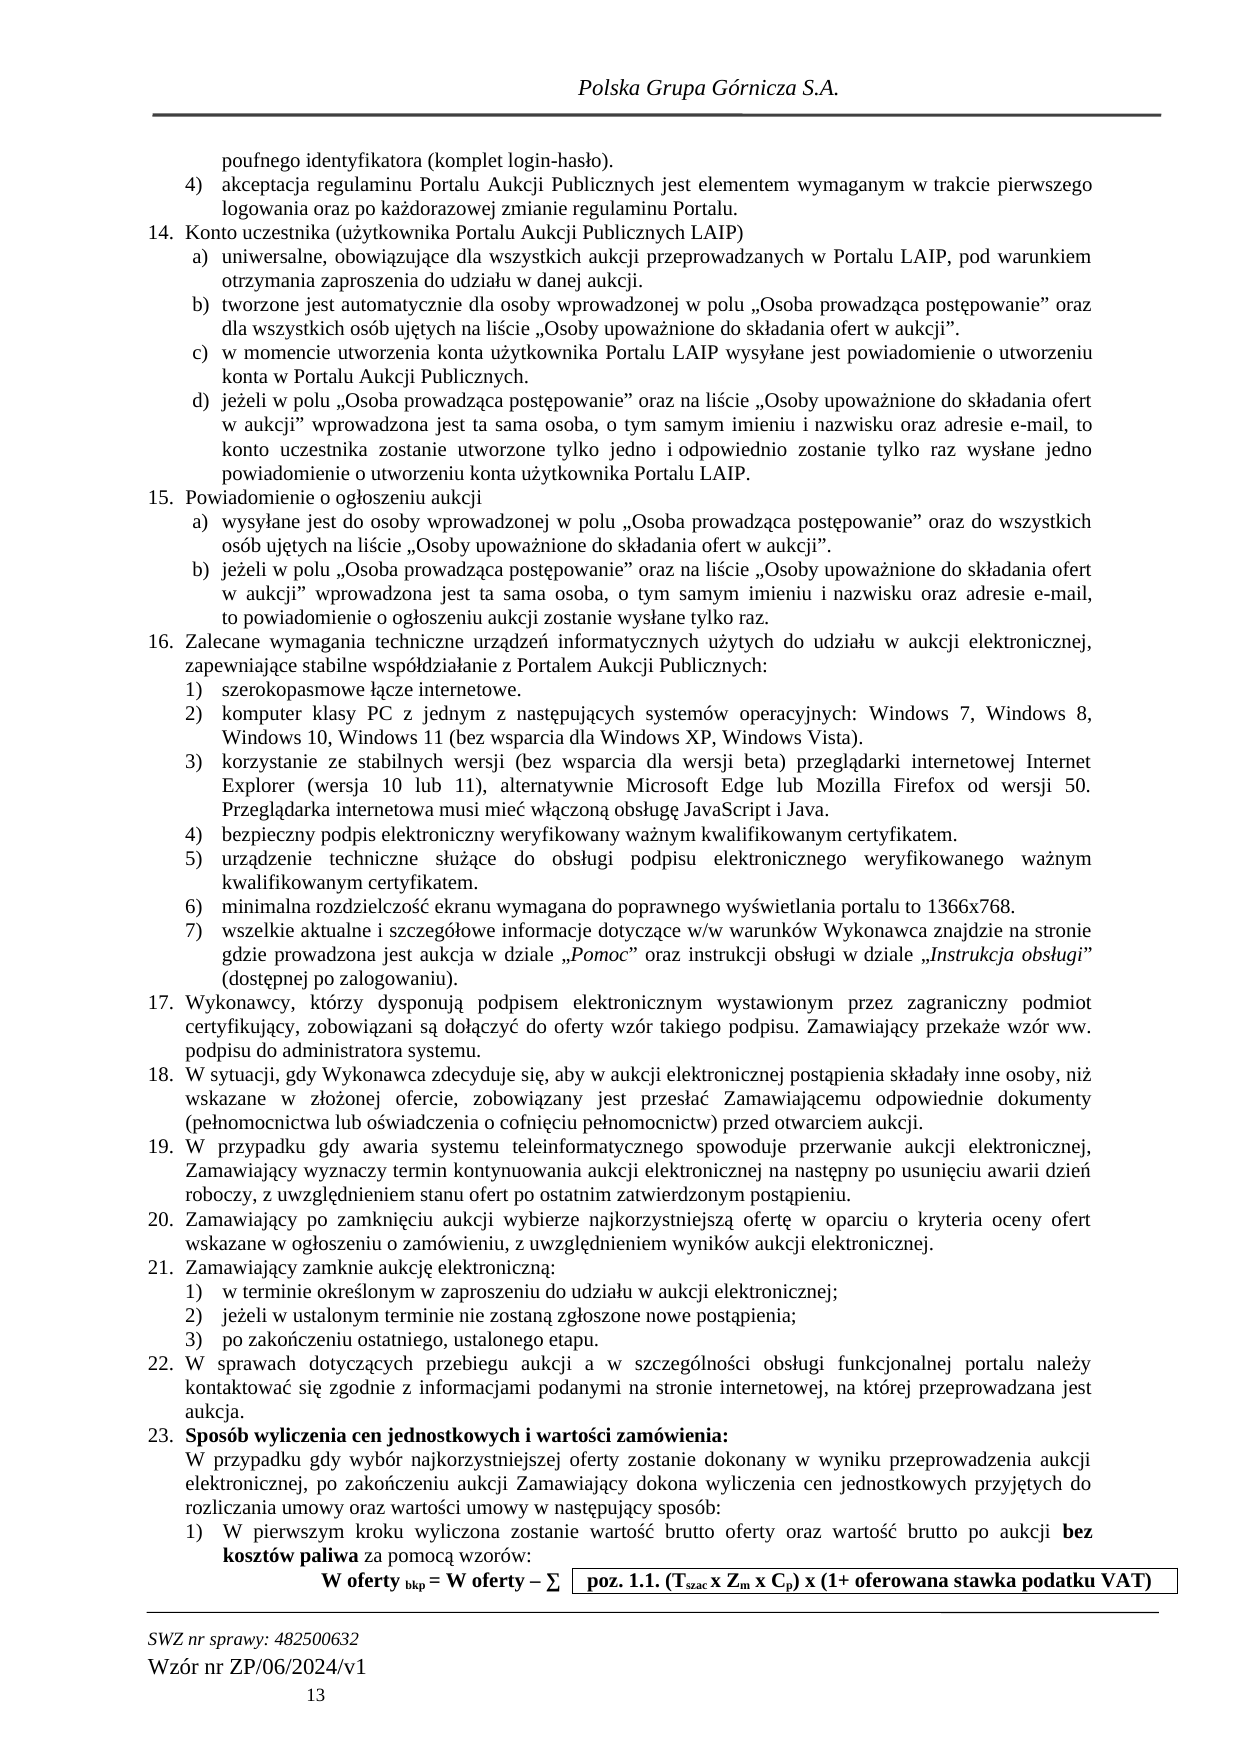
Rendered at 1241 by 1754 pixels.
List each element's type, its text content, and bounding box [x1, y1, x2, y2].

list korzystanie ze stabilnych wersji (bez wsparcia dla wersji beta) przeglądarki internetowej Internet Explorer (wersja 10 lub 11), alternatywnie Microsoft Edge lub Mozilla Firefox od wersji 50. Przeglądarka internetowa musi mieć włączoną obsługę JavaScript i Java. [185, 749, 1092, 821]
list wysyłane jest do osoby wprowadzonej w polu „Osoba prowadząca postępowanie” oraz do wszystkich osób ujętych na liście „Osoby upoważnione do składania ofert w aukcji”. [192, 509, 1092, 557]
list W sprawach dotyczących przebiegu aukcji a w szczególności obsługi funkcjonalnej portalu należy kontaktować się zgodnie z informacjami podanymi na stronie internetowej, na której przeprowadzana jest aukcja. [148, 1351, 1092, 1423]
list jeżeli w ustalonym terminie nie zostaną zgłoszone nowe postąpienia; [185, 1303, 1092, 1327]
list akceptacja regulaminu Portalu Aukcji Publicznych jest elementem wymaganym w trakcie pierwszego logowania oraz po każdorazowej zmianie regulaminu Portalu. [185, 172, 1092, 220]
list Wykonawcy, którzy dysponują podpisem elektronicznym wystawionym przez zagraniczny podmiot certyfikujący, zobowiązani są dołączyć do oferty wzór takiego podpisu. Zamawiający przekaże wzór ww. podpisu do administratora systemu. [148, 990, 1092, 1062]
list tworzone jest automatycznie dla osoby wprowadzonej w polu „Osoba prowadząca postępowanie” oraz dla wszystkich osób ujętych na liście „Osoby upoważnione do składania ofert w aukcji”. [192, 292, 1092, 340]
list W sytuacji, gdy Wykonawca zdecyduje się, aby w aukcji elektronicznej postąpienia składały inne osoby, niż wskazane w złożonej ofercie, zobowiązany jest przesłać Zamawiającemu odpowiednie dokumenty (pełnomocnictwa lub oświadczenia o cofnięciu pełnomocnictw) przed otwarciem aukcji. [148, 1062, 1092, 1134]
list Zamawiający zamknie aukcję elektroniczną: [148, 1254, 1092, 1279]
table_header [189, 1568, 572, 1592]
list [185, 148, 1092, 172]
list urządzenie techniczne służące do obsługi podpisu elektronicznego weryfikowanego ważnym kwalifikowanym certyfikatem. [185, 846, 1092, 894]
list Zalecane wymagania techniczne urządzeń informatycznych użytych do udziału w aukcji elektronicznej, zapewniające stabilne współdziałanie z Portalem Aukcji Publicznych: [148, 629, 1092, 677]
list minimalna rozdzielczość ekranu wymagana do poprawnego wyświetlania portalu to 1366x768. [185, 894, 1092, 918]
list W przypadku gdy awaria systemu teleinformatycznego spowoduje przerwanie aukcji elektronicznej, Zamawiający wyznaczy termin kontynuowania aukcji elektronicznej na następny po usunięciu awarii dzień roboczy, z uwzględnieniem stanu ofert po ostatnim zatwierdzonym postąpieniu. [148, 1134, 1092, 1206]
list w terminie określonym w zaproszeniu do udziału w aukcji elektronicznej; [185, 1279, 1092, 1303]
list w momencie utworzenia konta użytkownika Portalu LAIP wysyłane jest powiadomienie o utworzeniu konta w Portalu Aukcji Publicznych. [192, 340, 1092, 388]
list W pierwszym kroku wyliczona zostanie wartość brutto oferty oraz wartość brutto po aukcji bez kosztów paliwa za pomocą wzorów: [185, 1519, 1092, 1567]
list uniwersalne, obowiązujące dla wszystkich aukcji przeprowadzanych w Portalu LAIP, pod warunkiem otrzymania zaproszenia do udziału w danej aukcji. [192, 244, 1092, 292]
list Zamawiający po zamknięciu aukcji wybierze najkorzystniejszą ofertę w oparciu o kryteria oceny ofert wskazane w ogłoszeniu o zamówieniu, z uwzględnieniem wyników aukcji elektronicznej. [148, 1206, 1092, 1254]
list szerokopasmowe łącze internetowe. [185, 677, 1092, 701]
list Sposób wyliczenia cen jednostkowych i wartości zamówienia: W przypadku gdy wybór najkorzystniejszej oferty zostanie dokonany w wyniku przeprowadzenia aukcji elektronicznej, po zakończeniu aukcji Zamawiający dokona wyliczenia cen jednostkowych przyjętych do rozliczania umowy oraz wartości umowy w następujący sposób: [148, 1423, 1092, 1519]
list bezpieczny podpis elektroniczny weryfikowany ważnym kwalifikowanym certyfikatem. [185, 821, 1092, 846]
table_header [573, 1569, 1177, 1592]
list Konto uczestnika (użytkownika Portalu Aukcji Publicznych LAIP) [148, 220, 1092, 244]
list jeżeli w polu „Osoba prowadząca postępowanie” oraz na liście „Osoby upoważnione do składania ofert w aukcji” wprowadzona jest ta sama osoba, o tym samym imieniu i nazwisku oraz adresie e-mail, to konto uczestnika zostanie utworzone tylko jedno i odpowiednio zostanie tylko raz wysłane jedno powiadomienie o utworzeniu konta użytkownika Portalu LAIP. [192, 388, 1092, 484]
list jeżeli w polu „Osoba prowadząca postępowanie” oraz na liście „Osoby upoważnione do składania ofert w aukcji” wprowadzona jest ta sama osoba, o tym samym imieniu i nazwisku oraz adresie e-mail, to powiadomienie o ogłoszeniu aukcji zostanie wysłane tylko raz. [192, 557, 1092, 629]
list po zakończeniu ostatniego, ustalonego etapu. [185, 1327, 1092, 1351]
list Powiadomienie o ogłoszeniu aukcji [148, 484, 1092, 509]
list komputer klasy PC z jednym z następujących systemów operacyjnych: Windows 7, Windows 8, Windows 10, Windows 11 (bez wsparcia dla Windows XP, Windows Vista). [185, 701, 1092, 749]
list wszelkie aktualne i szczegółowe informacje dotyczące w/w warunków Wykonawca znajdzie na stronie gdzie prowadzona jest aukcja w dziale „Pomoc” oraz instrukcji obsługi w dziale „Instrukcja obsługi” (dostępnej po zalogowaniu). [185, 918, 1092, 990]
